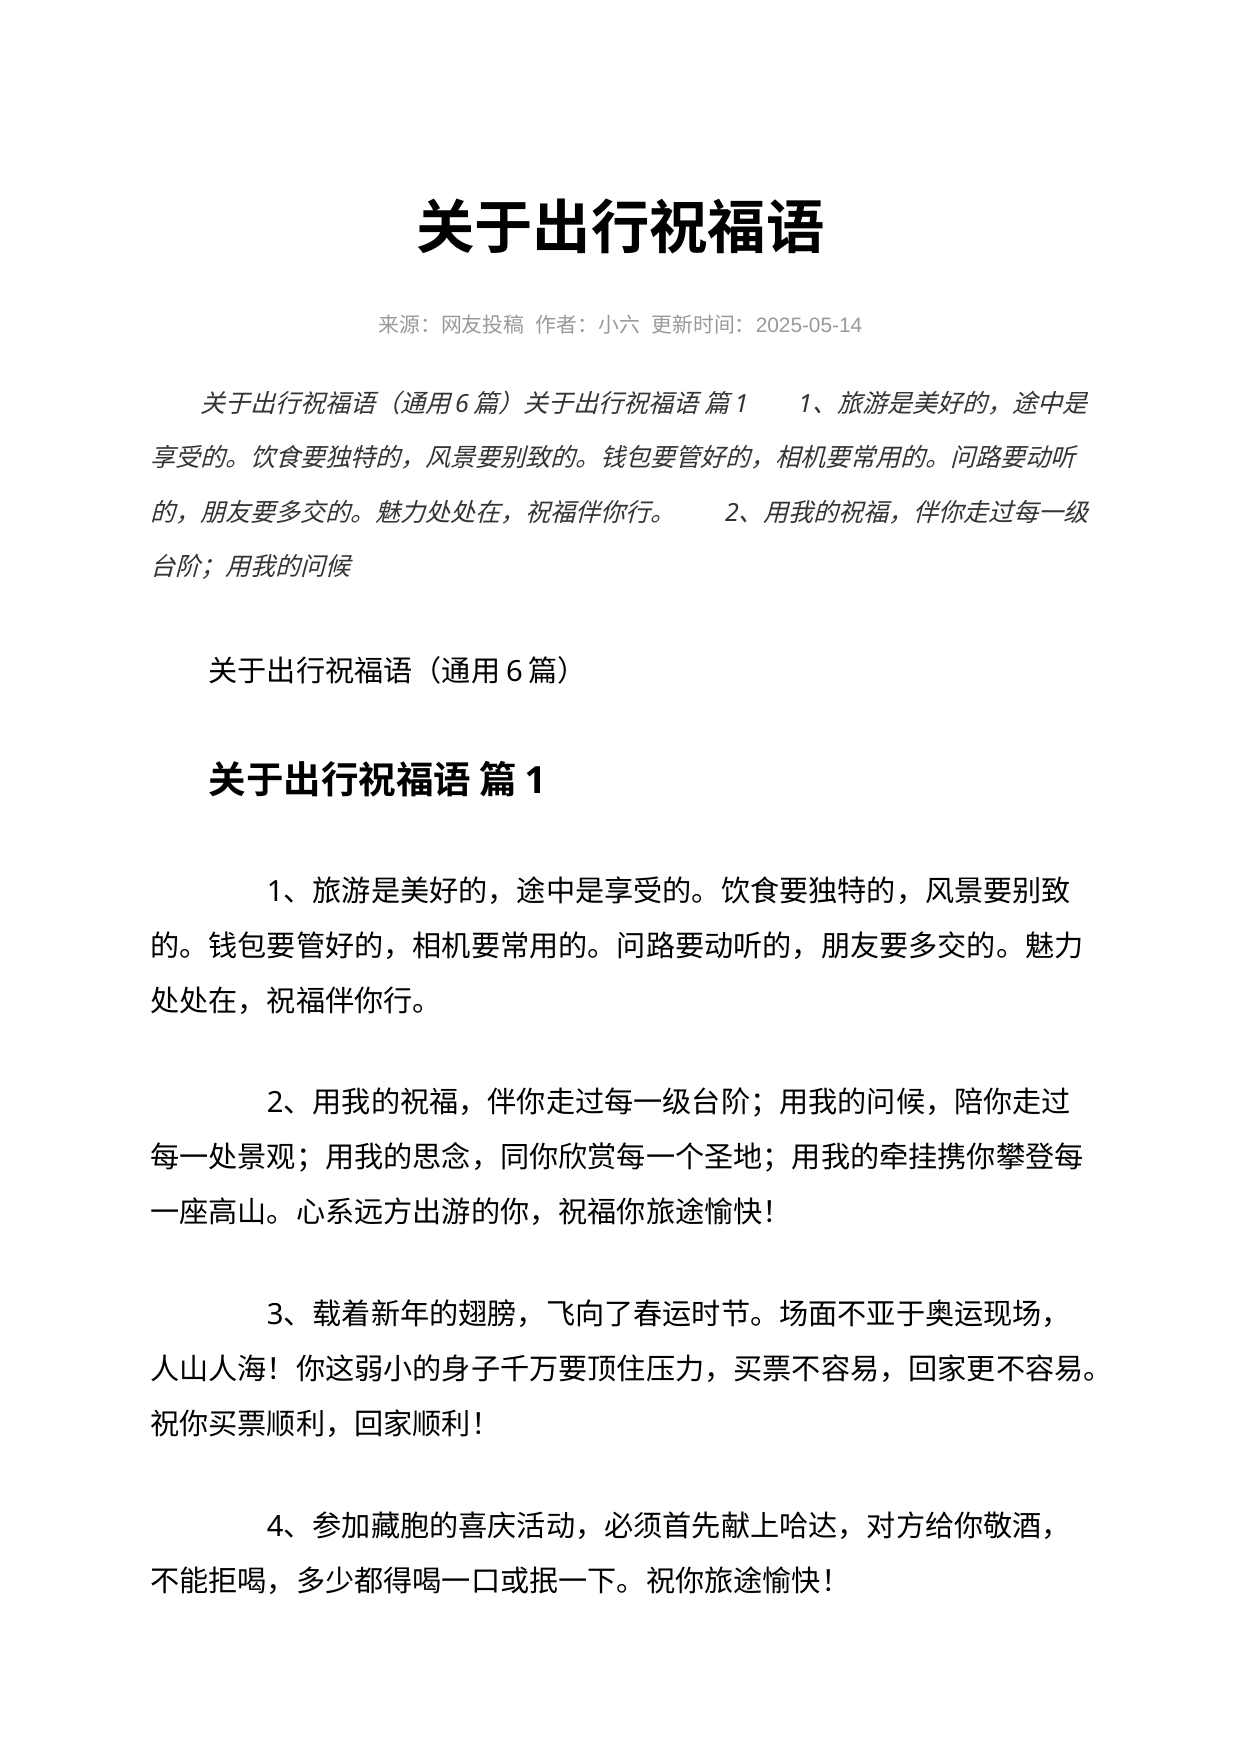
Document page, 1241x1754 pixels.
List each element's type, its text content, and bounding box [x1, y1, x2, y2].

text 来源：网友投稿 作者：小六 更新时间：2025-05-14 [150, 313, 1090, 337]
text 3、载着新年的翅膀，飞向了春运时节。场面不亚于奥运现场，人山人海！你这弱小的身子千万要顶住压力，买票不容易，回家更不容易。祝你买票顺利，回家顺利！ [150, 1291, 1090, 1443]
text 2、用我的祝福，伴你走过每一级台阶；用我的问候，陪你走过每一处景观；用我的思念，同你欣赏每一个圣地；用我的牵挂携你攀登每一座高山。心系远方出游的你，祝福你旅途愉快！ [150, 1079, 1090, 1231]
subtitle 关于出行祝福语 [150, 181, 1090, 266]
text 4、参加藏胞的喜庆活动，必须首先献上哈达，对方给你敬酒，不能拒喝，多少都得喝一口或抿一下。祝你旅途愉快！ [150, 1502, 1090, 1600]
text 关于出行祝福语（通用6篇） [150, 648, 1090, 690]
text 1、旅游是美好的，途中是享受的。饮食要独特的，风景要别致的。钱包要管好的，相机要常用的。问路要动听的，朋友要多交的。魅力处处在，祝福伴你行。 [150, 867, 1090, 1019]
text 关于出行祝福语（通用6篇）关于出行祝福语 篇1 1、旅游是美好的，途中是享受的。饮食要独特的，风景要别致的。钱包要管好的，相机要常用的。问路要动听的，朋友要多交的。魅力处处在，祝福伴你行。 2、用我的祝福，伴你走过每一级台阶；用我的问候 [150, 383, 1090, 583]
text 关于出行祝福语 篇1 [150, 750, 1090, 804]
